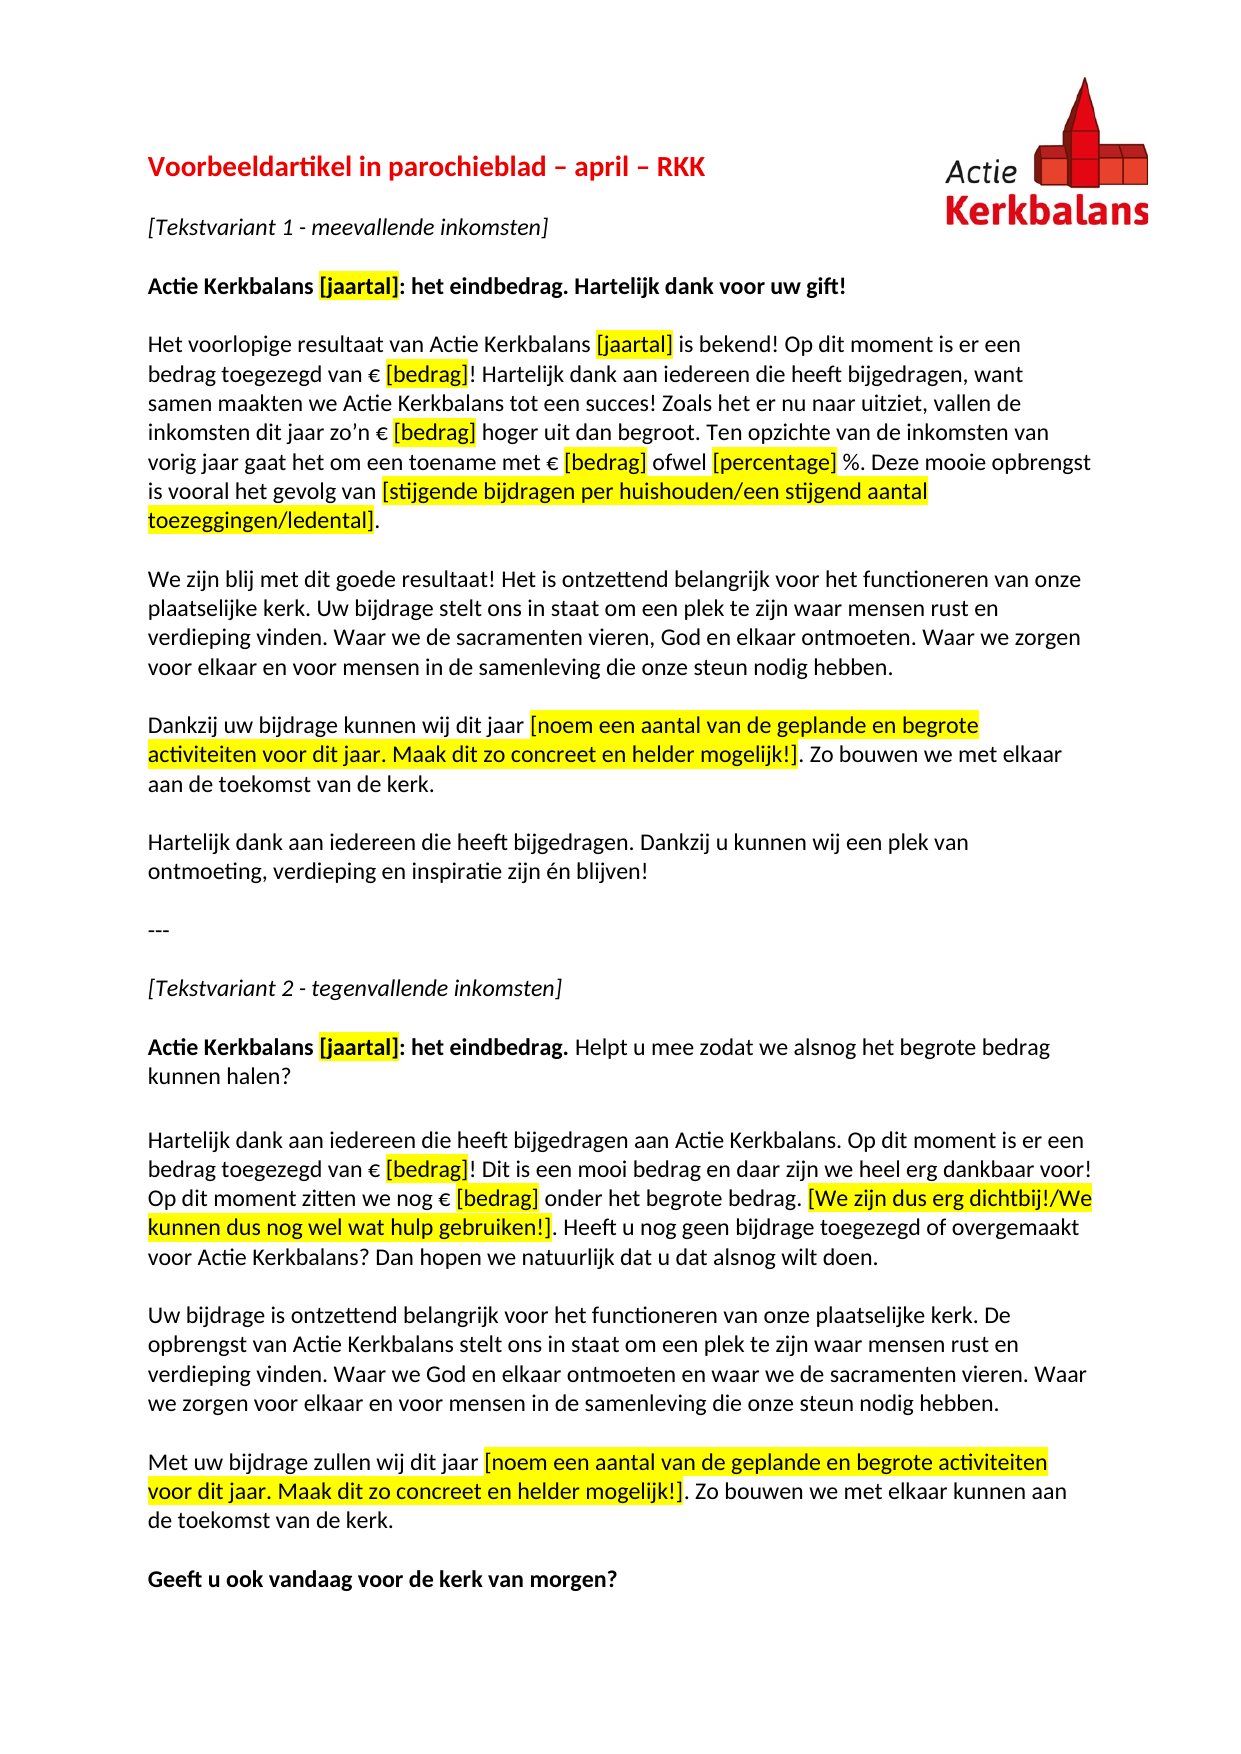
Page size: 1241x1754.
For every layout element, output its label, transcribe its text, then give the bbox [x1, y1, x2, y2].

text Uw bijdrage is ontzettend belangrijk voor het functioneren van onze plaatselijke kerk. De opbrengst van Actie Kerkbalans stelt ons in staat om een plek te zijn waar mensen rust en verdieping vinden. Waar we God en elkaar ontmoeten en waar we de sacramenten vieren. Waar we zorgen voor elkaar en voor mensen in de samenleving die onze steun nodig hebben. [148, 1300, 1093, 1417]
text Actie Kerkbalans [jaartal]: het eindbedrag. Hartelijk dank voor uw gift! [148, 271, 319, 300]
text Met uw bijdrage zullen wij dit jaar [noem een aantal van de geplande en begrote activiteiten voor dit jaar. Maak dit zo concreet en helder mogelijk!]. Zo bouwen we met elkaar kunnen aan de toekomst van de kerk. [148, 1447, 1093, 1534]
text Actie Kerkbalans [jaartal]: het eindbedrag. Hartelijk dank voor uw gift! [399, 271, 1093, 300]
text --- [148, 915, 1093, 944]
text [Tekstvariant 1 - meevallende inkomsten] [148, 212, 1093, 242]
text We zijn blij met dit goede resultaat! Het is ontzettend belangrijk voor het functioneren van onze plaatselijke kerk. Uw bijdrage stelt ons in staat om een plek te zijn waar mensen rust en verdieping vinden. Waar we de sacramenten vieren, God en elkaar ontmoeten. Waar we zorgen voor elkaar en voor mensen in de samenleving die onze steun nodig hebben. [148, 564, 1093, 681]
text Geeft u ook vandaag voor de kerk van morgen? [148, 1564, 1093, 1593]
text [Tekstvariant 2 - tegenvallende inkomsten] [148, 973, 1093, 1003]
text Hartelijk dank aan iedereen die heeft bijgedragen aan Actie Kerkbalans. Op dit moment is er een bedrag toegezegd van € [bedrag]! Dit is een mooi bedrag en daar zijn we heel erg dankbaar voor! Op dit moment zitten we nog € [bedrag] onder het begrote bedrag. [We zijn dus erg dichtbij!/We kunnen dus nog wel wat hulp gebruiken!]. Heeft u nog geen bijdrage toegezegd of overgemaakt voor Actie Kerkbalans? Dan hopen we natuurlijk dat u dat alsnog wilt doen. [148, 1125, 1093, 1271]
text Hartelijk dank aan iedereen die heeft bijgedragen. Dankzij u kunnen wij een plek van ontmoeting, verdieping en inspiratie zijn én blijven! [148, 827, 1093, 886]
picture [945, 77, 1149, 225]
text Dankzij uw bijdrage kunnen wij dit jaar [noem een aantal van de geplande en begrote activiteiten voor dit jaar. Maak dit zo concreet en helder mogelijk!]. Zo bouwen we met elkaar aan de toekomst van de kerk. [148, 710, 1093, 798]
text Het voorlopige resultaat van Actie Kerkbalans [jaartal] is bekend! Op dit moment is er een bedrag toegezegd van € [bedrag]! Hartelijk dank aan iedereen die heeft bijgedragen, want samen maakten we Actie Kerkbalans tot een succes! Zoals het er nu naar uitziet, vallen de inkomsten dit jaar zo’n € [bedrag] hoger uit dan begroot. Ten opzichte van de inkomsten van vorig jaar gaat het om een toename met € [bedrag] ofwel [percentage] %. Deze mooie opbrengst is vooral het gevolg van [stijgende bijdragen per huishouden/een stijgend aantal toezeggingen/ledental]. [148, 300, 1093, 534]
text Voorbeeldartikel in parochieblad – april – RKK [148, 148, 1093, 183]
text Actie Kerkbalans [jaartal]: het eindbedrag. Helpt u mee zodat we alsnog het begrote bedrag kunnen halen? [148, 1032, 1093, 1125]
